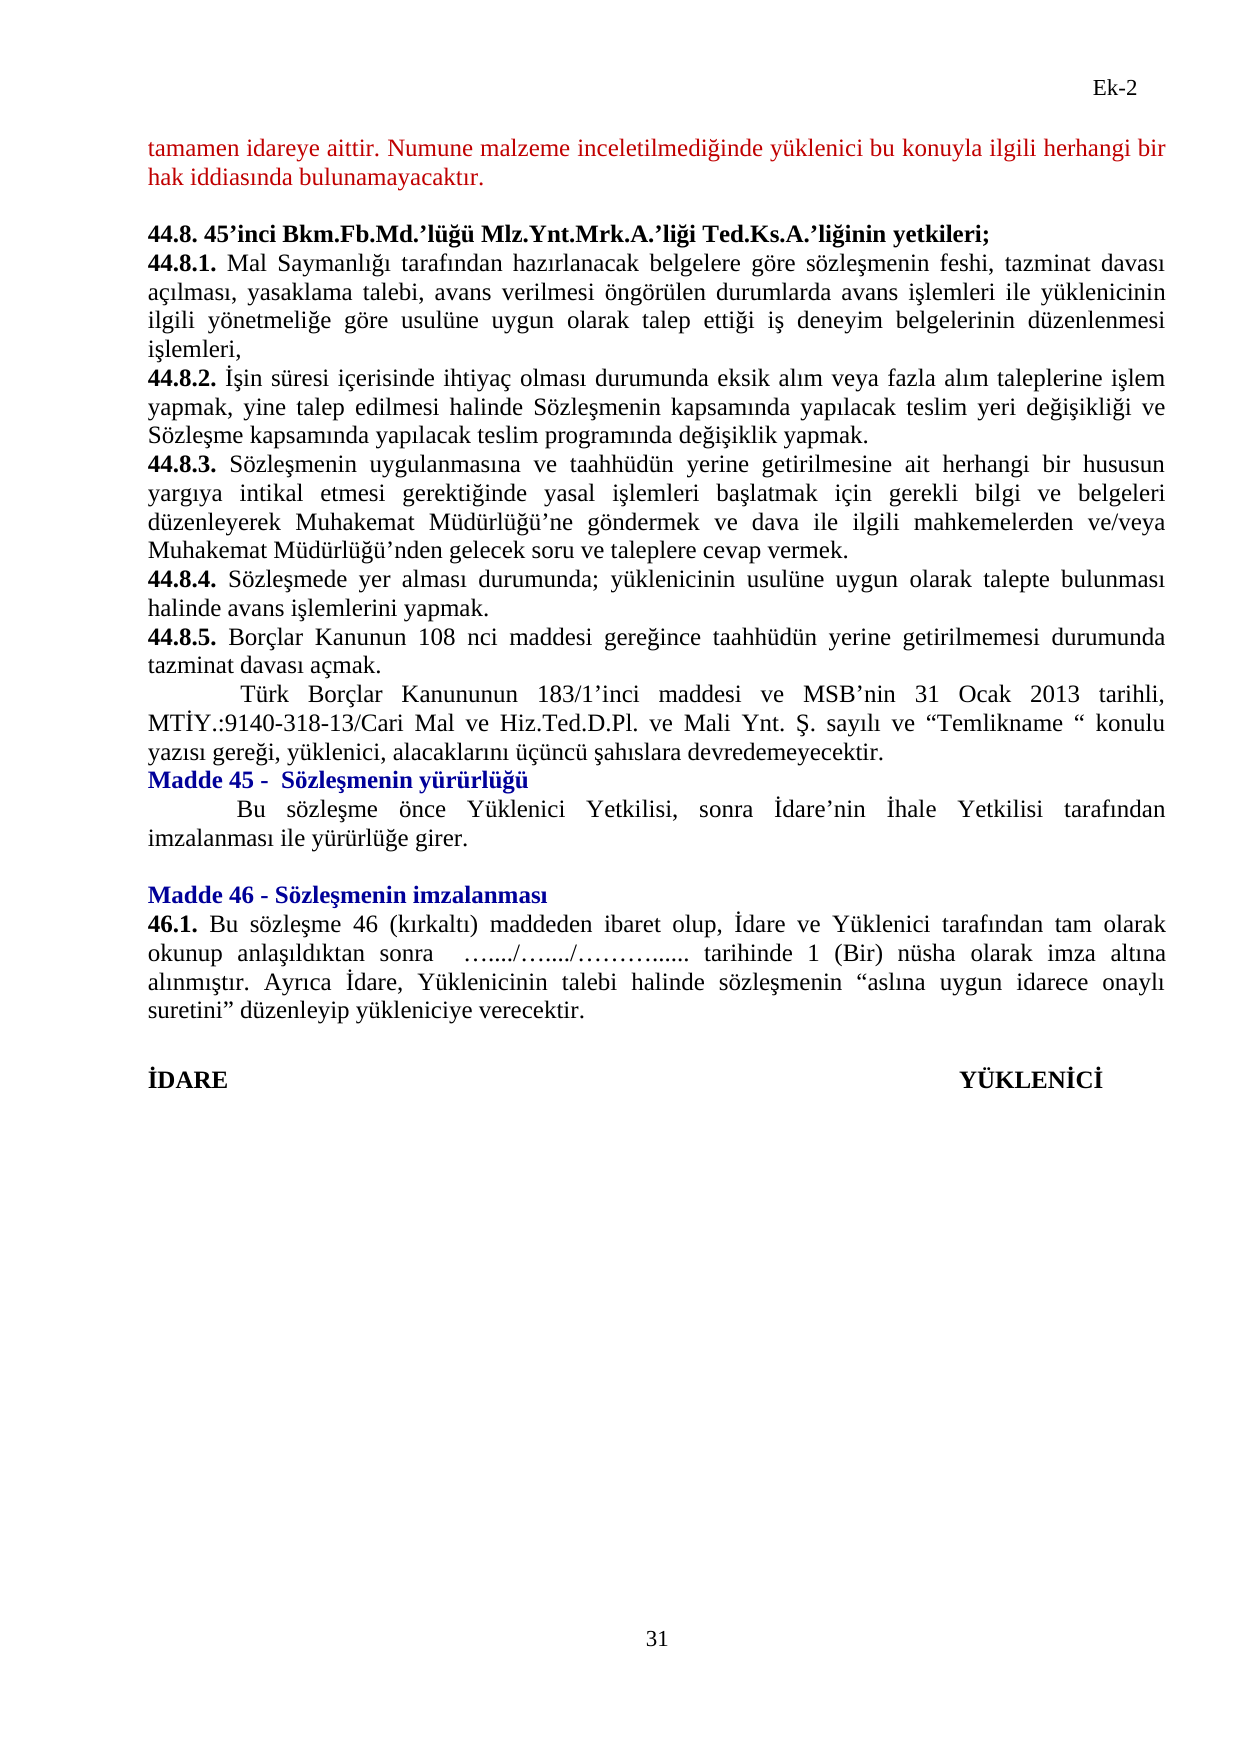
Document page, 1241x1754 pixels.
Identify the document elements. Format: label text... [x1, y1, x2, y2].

text 44.8.1. Mal Saymanlığı tarafından hazırlanacak belgelere göre sözleşmenin feshi, tazminat davası açılması, yasaklama talebi, avans verilmesi öngörülen durumlarda avans işlemleri ile yüklenicinin ilgili yönetmeliğe göre usulüne uygun olarak talep ettiği iş deneyim belgelerinin düzenlenmesi işlemleri, [148, 248, 1166, 363]
text İDARE YÜKLENİCİ [148, 1065, 1166, 1094]
text 44.8. 45’inci Bkm.Fb.Md.’lüğü Mlz.Ynt.Mrk.A.’liği Ted.Ks.A.’liğinin yetkileri; [148, 219, 1166, 248]
text Bu sözleşme önce Yüklenici Yetkilisi, sonra İdare’nin İhale Yetkilisi tarafından imzalanması ile yürürlüğe girer. [148, 794, 1166, 852]
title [148, 133, 1166, 190]
text 46.1. Bu sözleşme 46 (kırkaltı) maddeden ibaret olup, İdare ve Yüklenici tarafından tam olarak okunup anlaşıldıktan sonra …..../…..../………...... tarihinde 1 (Bir) nüsha olarak imza altına alınmıştır. Ayrıca İdare, Yüklenicinin talebi halinde sözleşmenin “aslına uygun idarece onaylı suretini” düzenleyip yükleniciye verecektir. [148, 909, 1166, 1024]
text Madde 45 - Sözleşmenin yürürlüğü [148, 765, 1166, 794]
text 44.8.4. Sözleşmede yer alması durumunda; yüklenicinin usulüne uygun olarak talepte bulunması halinde avans işlemlerini yapmak. [148, 564, 1166, 622]
text 44.8.2. İşin süresi içerisinde ihtiyaç olması durumunda eksik alım veya fazla alım taleplerine işlem yapmak, yine talep edilmesi halinde Sözleşmenin kapsamında yapılacak teslim yeri değişikliği ve Sözleşme kapsamında yapılacak teslim programında değişiklik yapmak. [148, 363, 1166, 449]
text Madde 46 - Sözleşmenin imzalanması [148, 880, 1166, 909]
text 44.8.5. Borçlar Kanunun 108 nci maddesi gereğince taahhüdün yerine getirilmemesi durumunda tazminat davası açmak. [148, 622, 1166, 679]
text 44.8.3. Sözleşmenin uygulanmasına ve taahhüdün yerine getirilmesine ait herhangi bir hususun yargıya intikal etmesi gerektiğinde yasal işlemleri başlatmak için gerekli bilgi ve belgeleri düzenleyerek Muhakemat Müdürlüğü’ne göndermek ve dava ile ilgili mahkemelerden ve/veya Muhakemat Müdürlüğü’nden gelecek soru ve taleplere cevap vermek. [148, 449, 1166, 564]
text Türk Borçlar Kanununun 183/1’inci maddesi ve MSB’nin 31 Ocak 2013 tarihli, MTİY.:9140-318-13/Cari Mal ve Hiz.Ted.D.Pl. ve Mali Ynt. Ş. sayılı ve “Temlikname “ konulu yazısı gereği, yüklenici, alacaklarını üçüncü şahıslara devredemeyecektir. [148, 679, 1166, 765]
